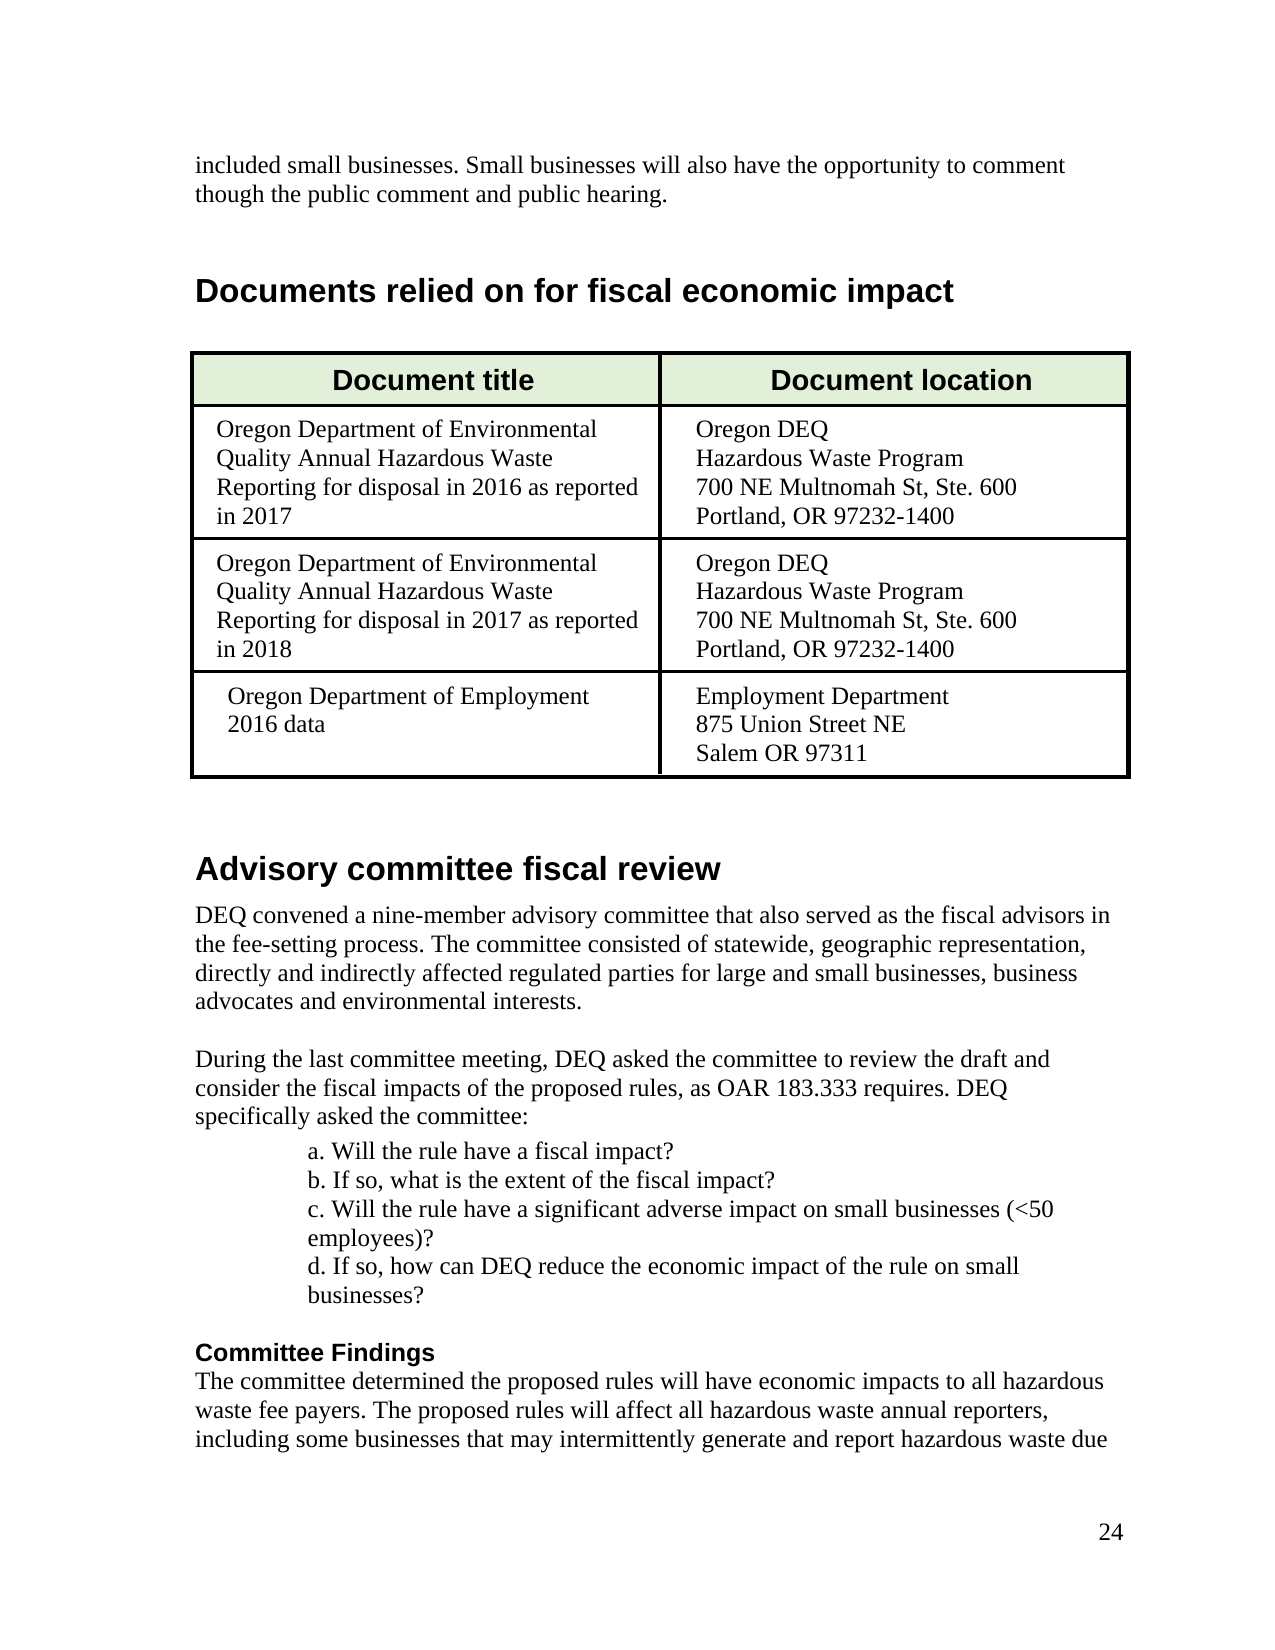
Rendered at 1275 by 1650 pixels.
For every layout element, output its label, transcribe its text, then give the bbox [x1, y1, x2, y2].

table_cell Oregon Department of Employment 2016 data [194, 673, 658, 774]
text a. Will the rule have a fiscal impact? [307, 1136, 1123, 1165]
table_cell Oregon DEQ Hazardous Waste Program 700 NE Multnomah St, Ste. 600 Portland, OR 97232-1400 [662, 407, 1126, 537]
text b. If so, what is the extent of the fiscal impact? [307, 1165, 1123, 1194]
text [195, 1366, 1123, 1453]
table_header Document location [662, 355, 1126, 404]
text During the last committee meeting, DEQ asked the committee to review the draft and consider the fiscal impacts of the proposed rules, as OAR 183.333 requires. DEQ specifically asked the committee: [195, 1044, 1123, 1130]
text c. Will the rule have a significant adverse impact on small businesses (<50 employees)? [307, 1194, 1123, 1251]
table_cell Oregon Department of Environmental Quality Annual Hazardous Waste Reporting for disposal in 2016 as reported in 2017 [194, 407, 658, 537]
text DEQ convened a nine-member advisory committee that also served as the fiscal advisors in the fee-setting process. The committee consisted of statewide, geographic representation, directly and indirectly affected regulated parties for large and small businesses, business advocates and environmental interests. [195, 900, 1123, 1015]
table_cell Employment Department 875 Union Street NE Salem OR 97311 [662, 673, 1126, 774]
table_header Document title [194, 355, 658, 404]
text d. If so, how can DEQ reduce the economic impact of the rule on small businesses? [307, 1251, 1123, 1309]
text Committee Findings [195, 1338, 1123, 1366]
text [195, 150, 1123, 207]
table_cell Oregon Department of Environmental Quality Annual Hazardous Waste Reporting for disposal in 2017 as reported in 2018 [194, 540, 658, 670]
table_cell Oregon DEQ Hazardous Waste Program 700 NE Multnomah St, Ste. 600 Portland, OR 97232-1400 [662, 540, 1126, 670]
subtitle Advisory committee fiscal review [195, 849, 1170, 888]
subtitle Documents relied on for fiscal economic impact [195, 271, 1170, 309]
